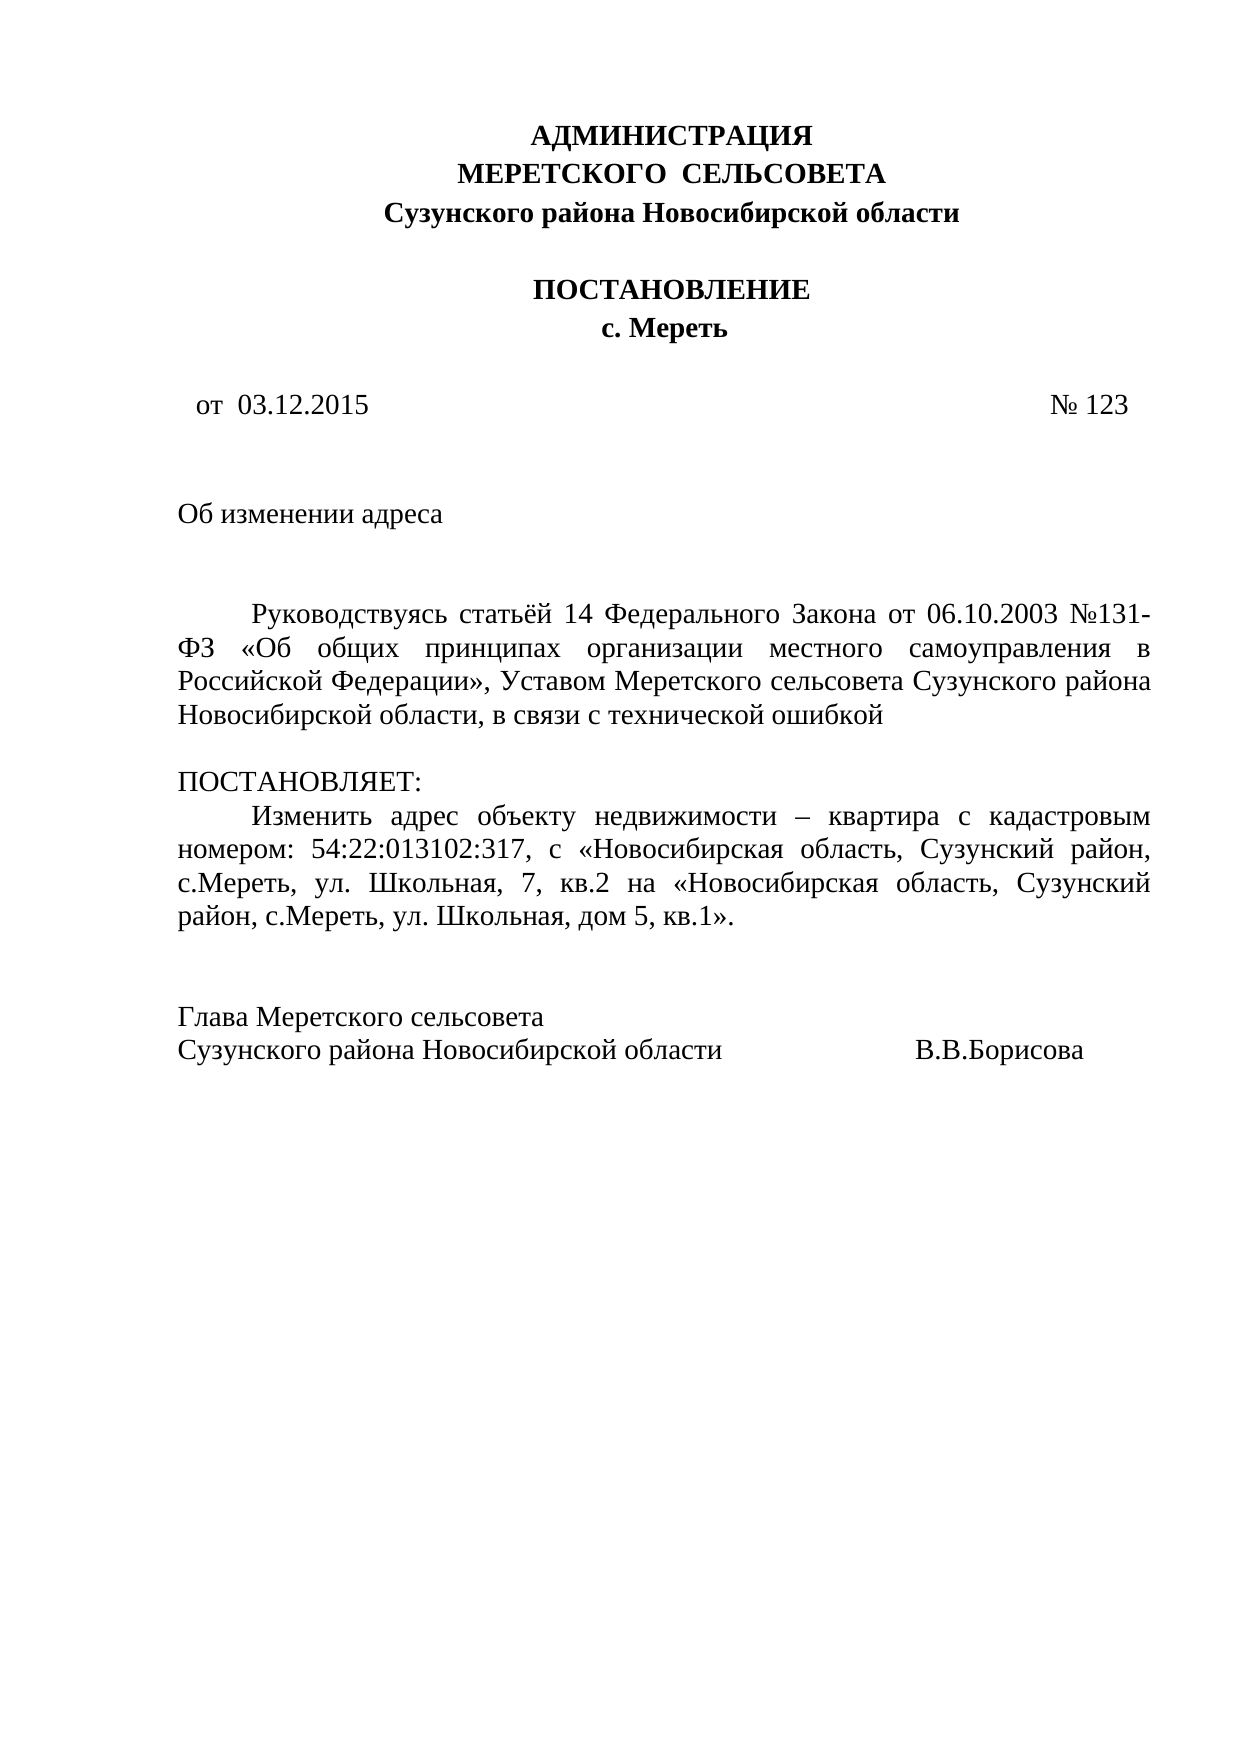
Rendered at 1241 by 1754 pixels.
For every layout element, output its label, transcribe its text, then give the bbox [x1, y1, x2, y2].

text Изменить адрес объекту недвижимости – квартира с кадастровым номером: 54:22:013102:317, с «Новосибирская область, Сузунский район, с.Мереть, ул. Школьная, 7, кв.2 на «Новосибирская область, Сузунский район, с.Мереть, ул. Школьная, дом 5, кв.1». [177, 798, 1152, 932]
text Сузунского района Новосибирской области В.В.Борисова [177, 1032, 1152, 1066]
text Об изменении адреса [177, 496, 1152, 529]
text Глава Меретского сельсовета [177, 999, 1152, 1032]
table_header с. Мереть от 03.12.2015 № 123 [188, 118, 1141, 496]
text Руководствуясь статьёй 14 Федерального Закона от 06.10.2003 №131-ФЗ «Об общих принципах организации местного самоуправления в Российской Федерации», Уставом Меретского сельсовета Сузунского района Новосибирской области, в связи с технической ошибкой [177, 596, 1152, 731]
text ПОСТАНОВЛЯЕТ: [177, 764, 1152, 798]
